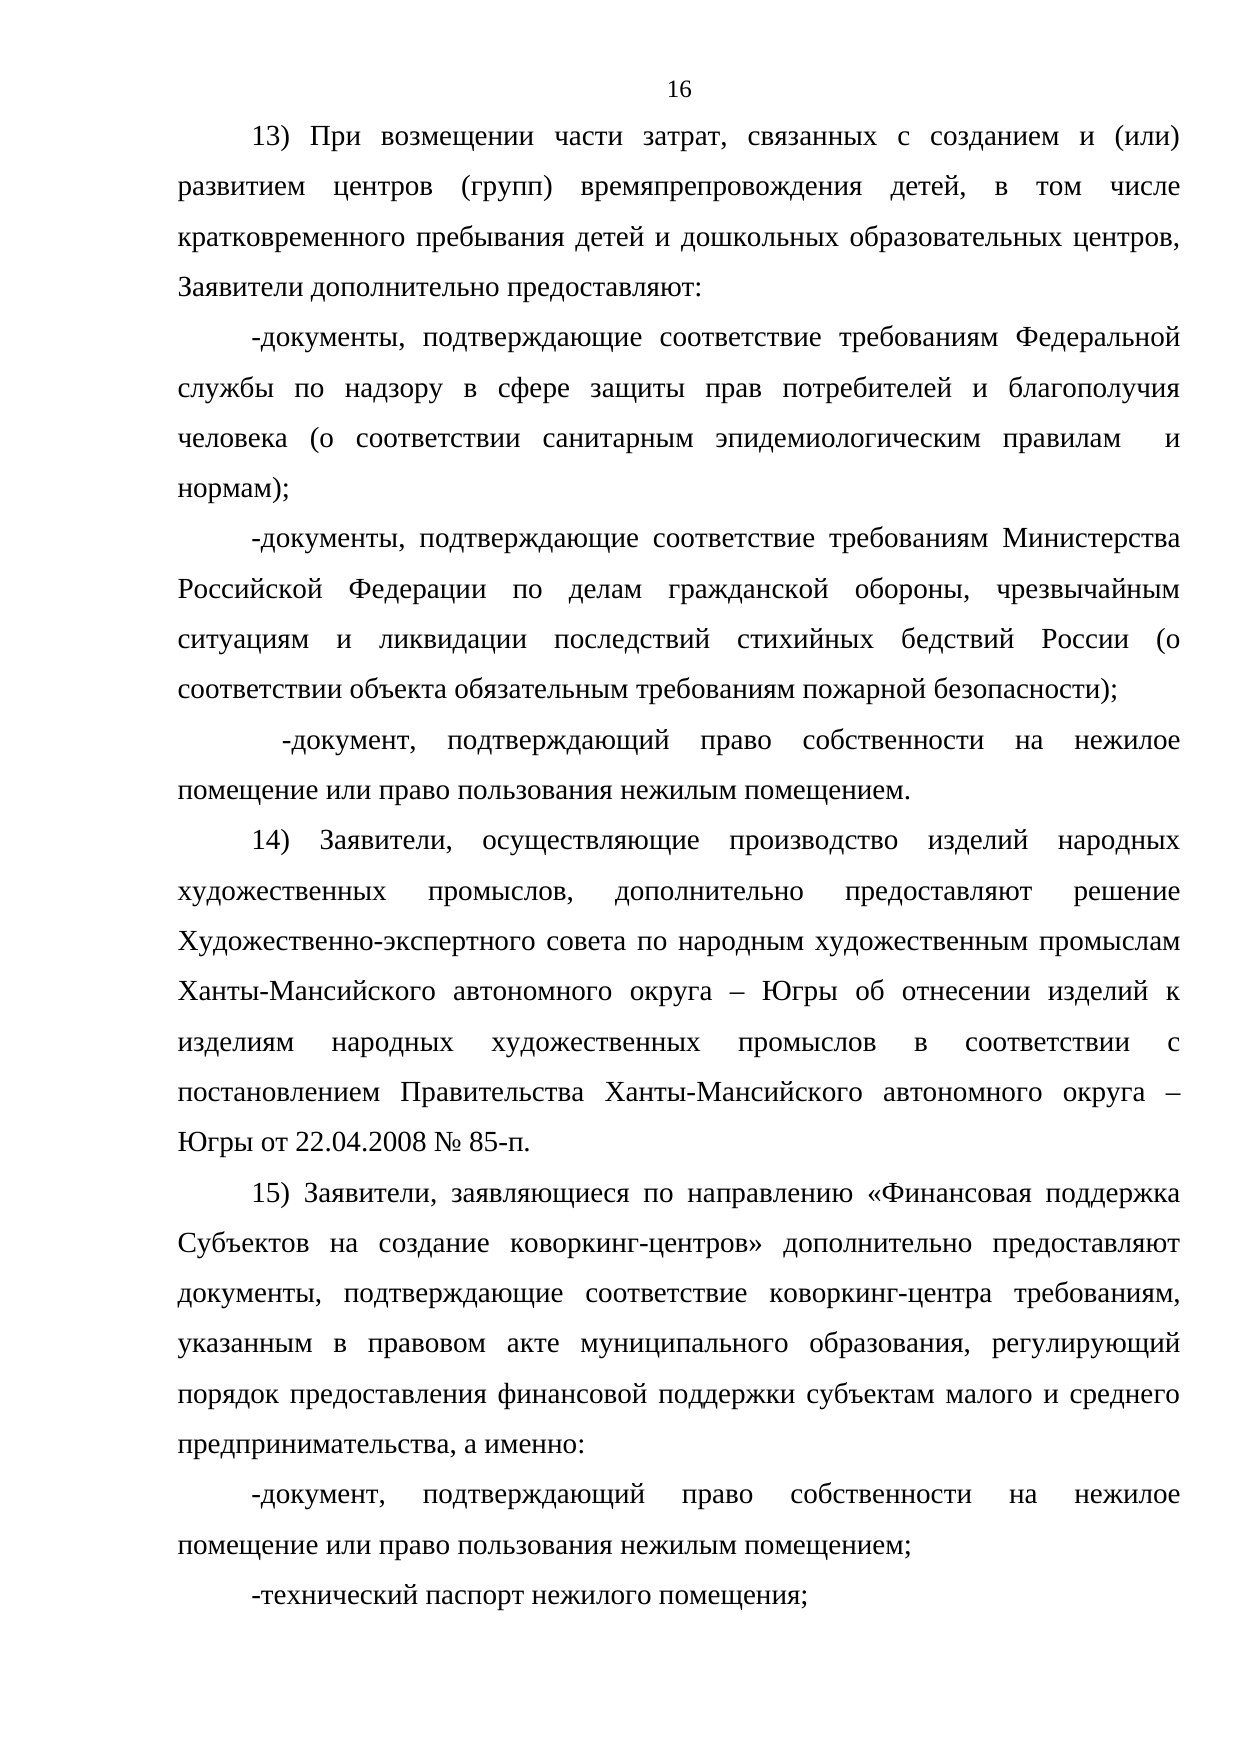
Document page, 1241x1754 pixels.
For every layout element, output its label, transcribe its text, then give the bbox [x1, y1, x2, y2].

text 15) Заявители, заявляющиеся по направлению «Финансовая поддержка Субъектов на создание коворкинг-центров» дополнительно предоставляют документы, подтверждающие соответствие коворкинг-центра требованиям, указанным в правовом акте муниципального образования, регулирующий порядок предоставления финансовой поддержки субъектам малого и среднего предпринимательства, а именно: [177, 1175, 1181, 1460]
text -документы, подтверждающие соответствие требованиям Министерства Российской Федерации по делам гражданской обороны, чрезвычайным ситуациям и ликвидации последствий стихийных бедствий России (о соответствии объекта обязательным требованиям пожарной безопасности); [177, 521, 1181, 705]
text -технический паспорт нежилого помещения; [177, 1577, 1181, 1611]
text 14) Заявители, осуществляющие производство изделий народных художественных промыслов, дополнительно предоставляют решение Художественно-экспертного совета по народным художественным промыслам Ханты-Мансийского автономного округа – Югры об отнесении изделий к изделиям народных художественных промыслов в соответствии с постановлением Правительства Ханты-Мансийского автономного округа – Югры от 22.04.2008 № 85-п. [177, 822, 1181, 1158]
text 13) При возмещении части затрат, связанных с созданием и (или) развитием центров (групп) времяпрепровождения детей, в том числе кратковременного пребывания детей и дошкольных образовательных центров, Заявители дополнительно предоставляют: [177, 118, 1181, 303]
text -документ, подтверждающий право собственности на нежилое помещение или право пользования нежилым помещением; [177, 1477, 1181, 1560]
text -документы, подтверждающие соответствие требованиям Федеральной службы по надзору в сфере защиты прав потребителей и благополучия человека (о соответствии санитарным эпидемиологическим правилам и нормам); [177, 319, 1181, 504]
text -документ, подтверждающий право собственности на нежилое помещение или право пользования нежилым помещением. [177, 722, 1181, 806]
